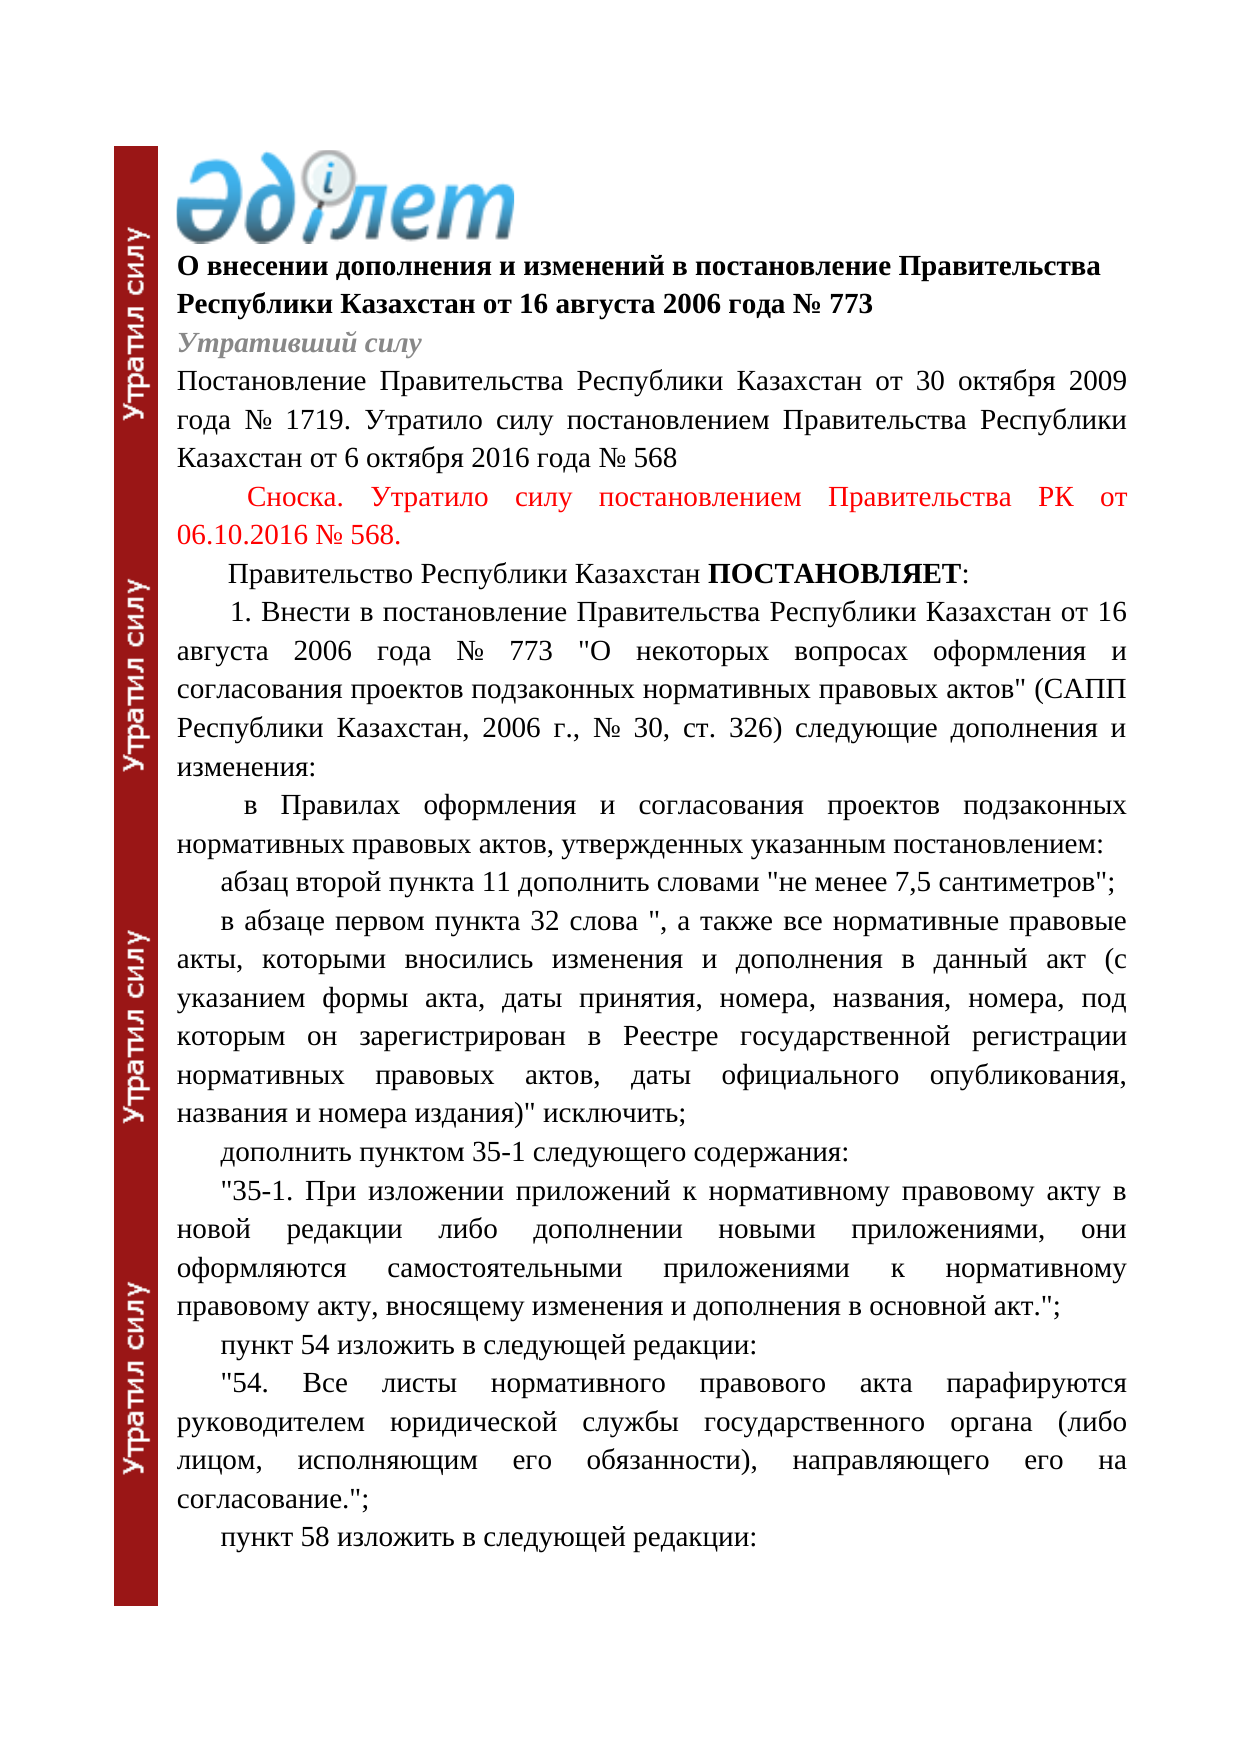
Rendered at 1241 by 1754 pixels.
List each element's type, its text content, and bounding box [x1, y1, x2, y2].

picture [114, 146, 158, 248]
text Правительство Республики Казахстан ПОСТАНОВЛЯЕТ: [112, 556, 1128, 589]
picture [114, 320, 158, 325]
text 1. Внести в постановление Правительства Республики Казахстан от 16 августа 2006 года № 773 "О некоторых вопросах оформления и согласования проектов подзаконных нормативных правовых актов" (САПП Республики Казахстан, 2006 г., № 30, ст. 326) следующие дополнения и изменения: [112, 594, 1128, 782]
text Постановление Правительства Республики Казахстан от 30 октября 2009 года № 1719. Утратило силу постановлением Правительства Республики Казахстан от 6 октября 2016 года № 568 [112, 363, 1128, 474]
text Утративший силу [112, 325, 1128, 358]
text Сноска. Утратило силу постановлением Правительства РК от 06.10.2016 № 568. [112, 479, 1128, 551]
text в Правилах оформления и согласования проектов подзаконных нормативных правовых актов, утвержденных указанным постановлением: [112, 787, 1128, 859]
text дополнить пунктом 35-1 следующего содержания: [112, 1134, 1128, 1168]
text О внесении дополнения и изменений в постановление Правительства Республики Казахстан от 16 августа 2006 года № 773 [112, 248, 1128, 320]
picture [114, 898, 158, 903]
picture [114, 1553, 158, 1606]
picture [176, 150, 515, 244]
picture [114, 1360, 158, 1365]
picture [114, 1514, 158, 1519]
text "35-1. При изложении приложений к нормативному правовому акту в новой редакции либо дополнении новыми приложениями, они оформляются самостоятельными приложениями к нормативному правовому акту, вносящему изменения и дополнения в основной акт."; [112, 1173, 1128, 1322]
text пункт 58 изложить в следующей редакции: [112, 1519, 1128, 1553]
picture [114, 1129, 158, 1134]
picture [114, 551, 158, 556]
picture [114, 358, 158, 363]
text пункт 54 изложить в следующей редакции: [112, 1327, 1128, 1360]
picture [114, 1168, 158, 1173]
picture [114, 1322, 158, 1327]
picture [114, 859, 158, 864]
text "54. Все листы нормативного правового акта парафируются руководителем юридической службы государственного органа (либо лицом, исполняющим его обязанности), направляющего его на согласование."; [112, 1365, 1128, 1514]
picture [114, 782, 158, 787]
picture [114, 474, 158, 479]
picture [114, 589, 158, 594]
text абзац второй пункта 11 дополнить словами "не менее 7,5 сантиметров"; [112, 864, 1128, 898]
text в абзаце первом пункта 32 слова ", а также все нормативные правовые акты, которыми вносились изменения и дополнения в данный акт (с указанием формы акта, даты принятия, номера, названия, номера, под которым он зарегистрирован в Реестре государственной регистрации нормативных правовых актов, даты официального опубликования, названия и номера издания)" исключить; [112, 903, 1128, 1129]
